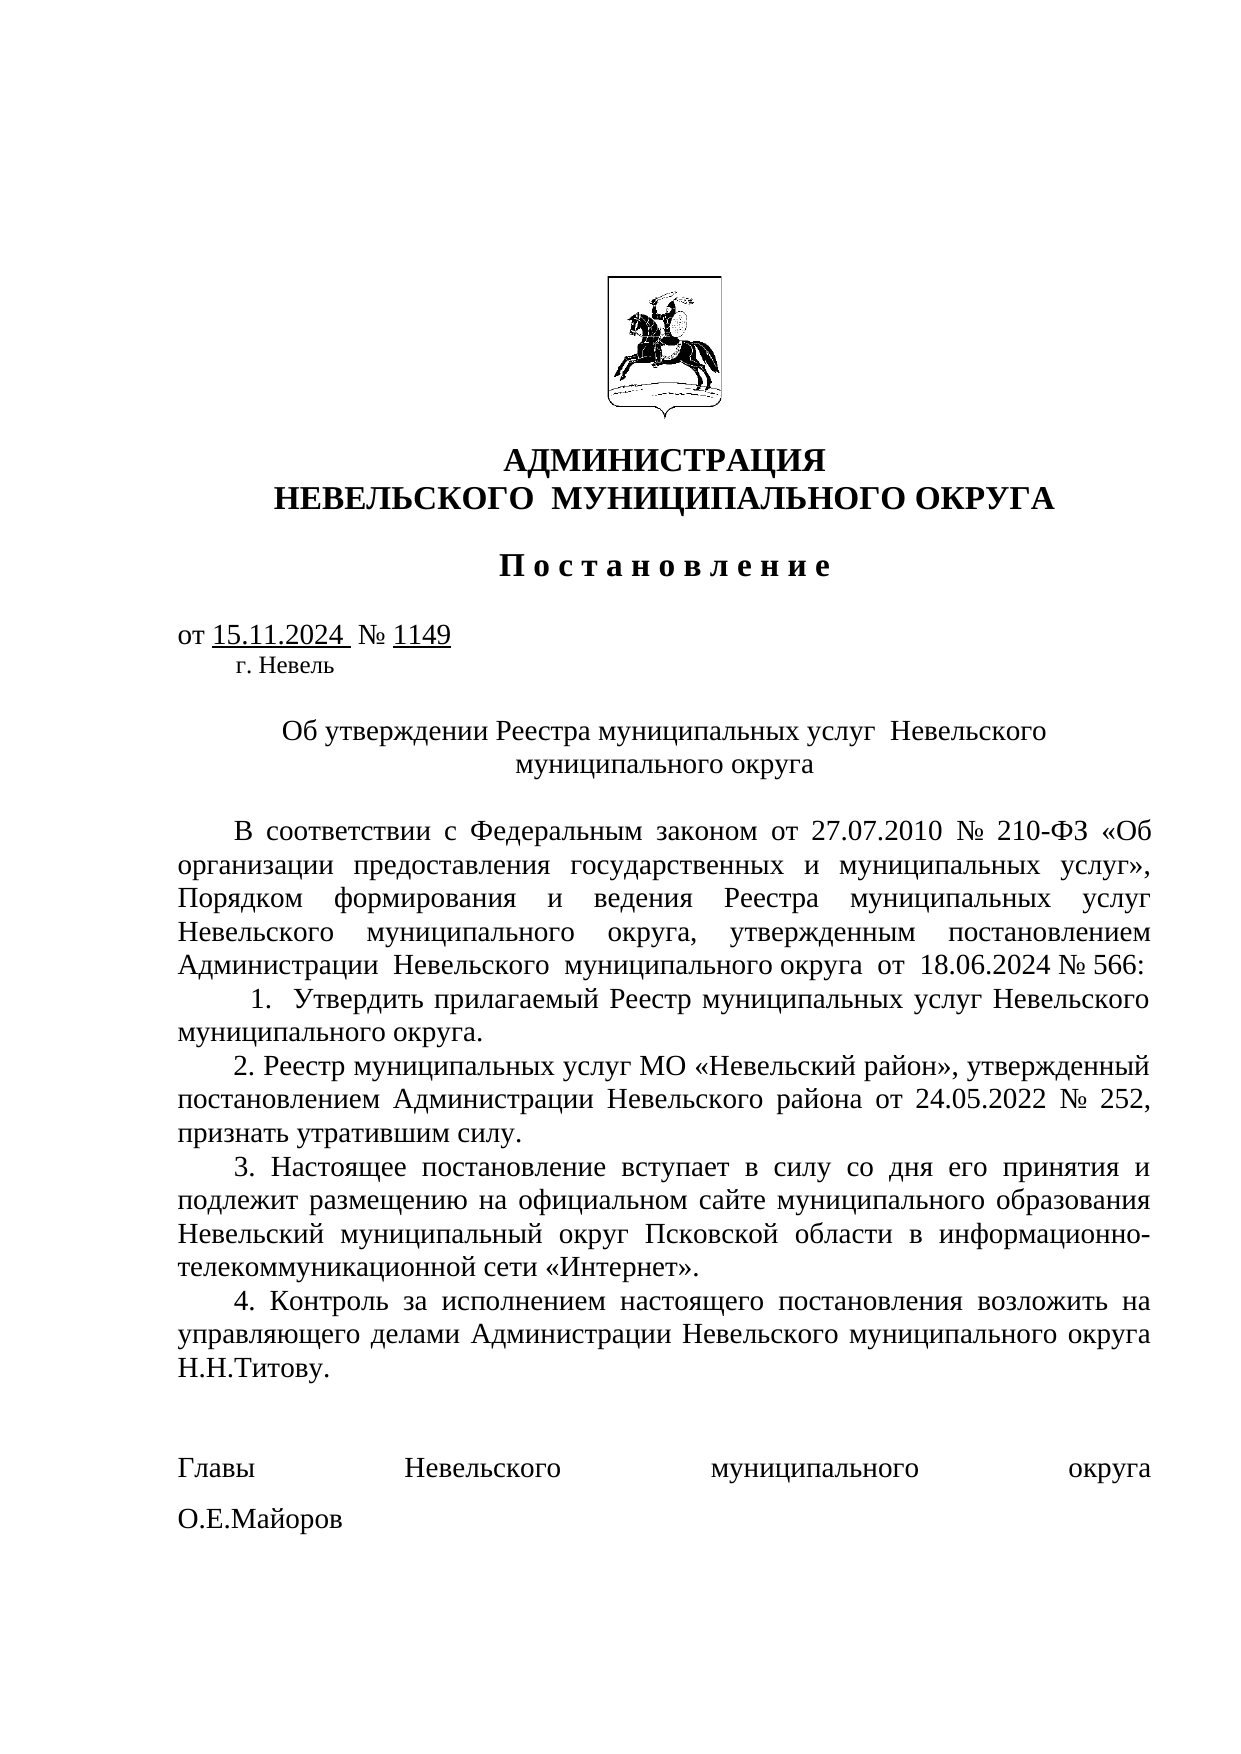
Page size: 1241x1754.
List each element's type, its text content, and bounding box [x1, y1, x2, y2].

text П о с т а н о в л е н и е [177, 545, 1152, 583]
text В соответствии с Федеральным законом от 27.07.2010 № 210-ФЗ «Об организации предоставления государственных и муниципальных услуг», Порядком формирования и ведения Реестра муниципальных услуг Невельского муниципального округа, утвержденным постановлением Администрации Невельского муниципального округа от 18.06.2024 № 566: [177, 813, 1152, 981]
text НЕВЕЛЬСКОГО МУНИЦИПАЛЬНОГО ОКРУГА [177, 479, 1152, 517]
text г. Невель [177, 650, 1152, 679]
text 2. Реестр муниципальных услуг МО «Невельский район», утвержденный постановлением Администрации Невельского района от 24.05.2022 № 252, признать утратившим силу. [177, 1048, 1152, 1149]
text АДМИНИСТРАЦИЯ [177, 440, 1152, 479]
text от 15.11.2024 № 1149 [177, 617, 1152, 650]
picture [607, 276, 722, 419]
text Главы Невельского муниципального округа О.Е.Майоров [177, 1451, 1152, 1534]
text 4. Контроль за исполнением настоящего постановления возложить на управляющего делами Администрации Невельского муниципального округа Н.Н.Титову. [177, 1283, 1152, 1383]
text Об утверждении Реестра муниципальных услуг Невельского муниципального округа [177, 713, 1152, 780]
text 1. Утвердить прилагаемый Реестр муниципальных услуг Невельского муниципального округа. [177, 981, 1152, 1048]
text 3. Настоящее постановление вступает в силу со дня его принятия и подлежит размещению на официальном сайте муниципального образования Невельский муниципальный округ Псковской области в информационно-телекоммуникационной сети «Интернет». [177, 1149, 1152, 1283]
